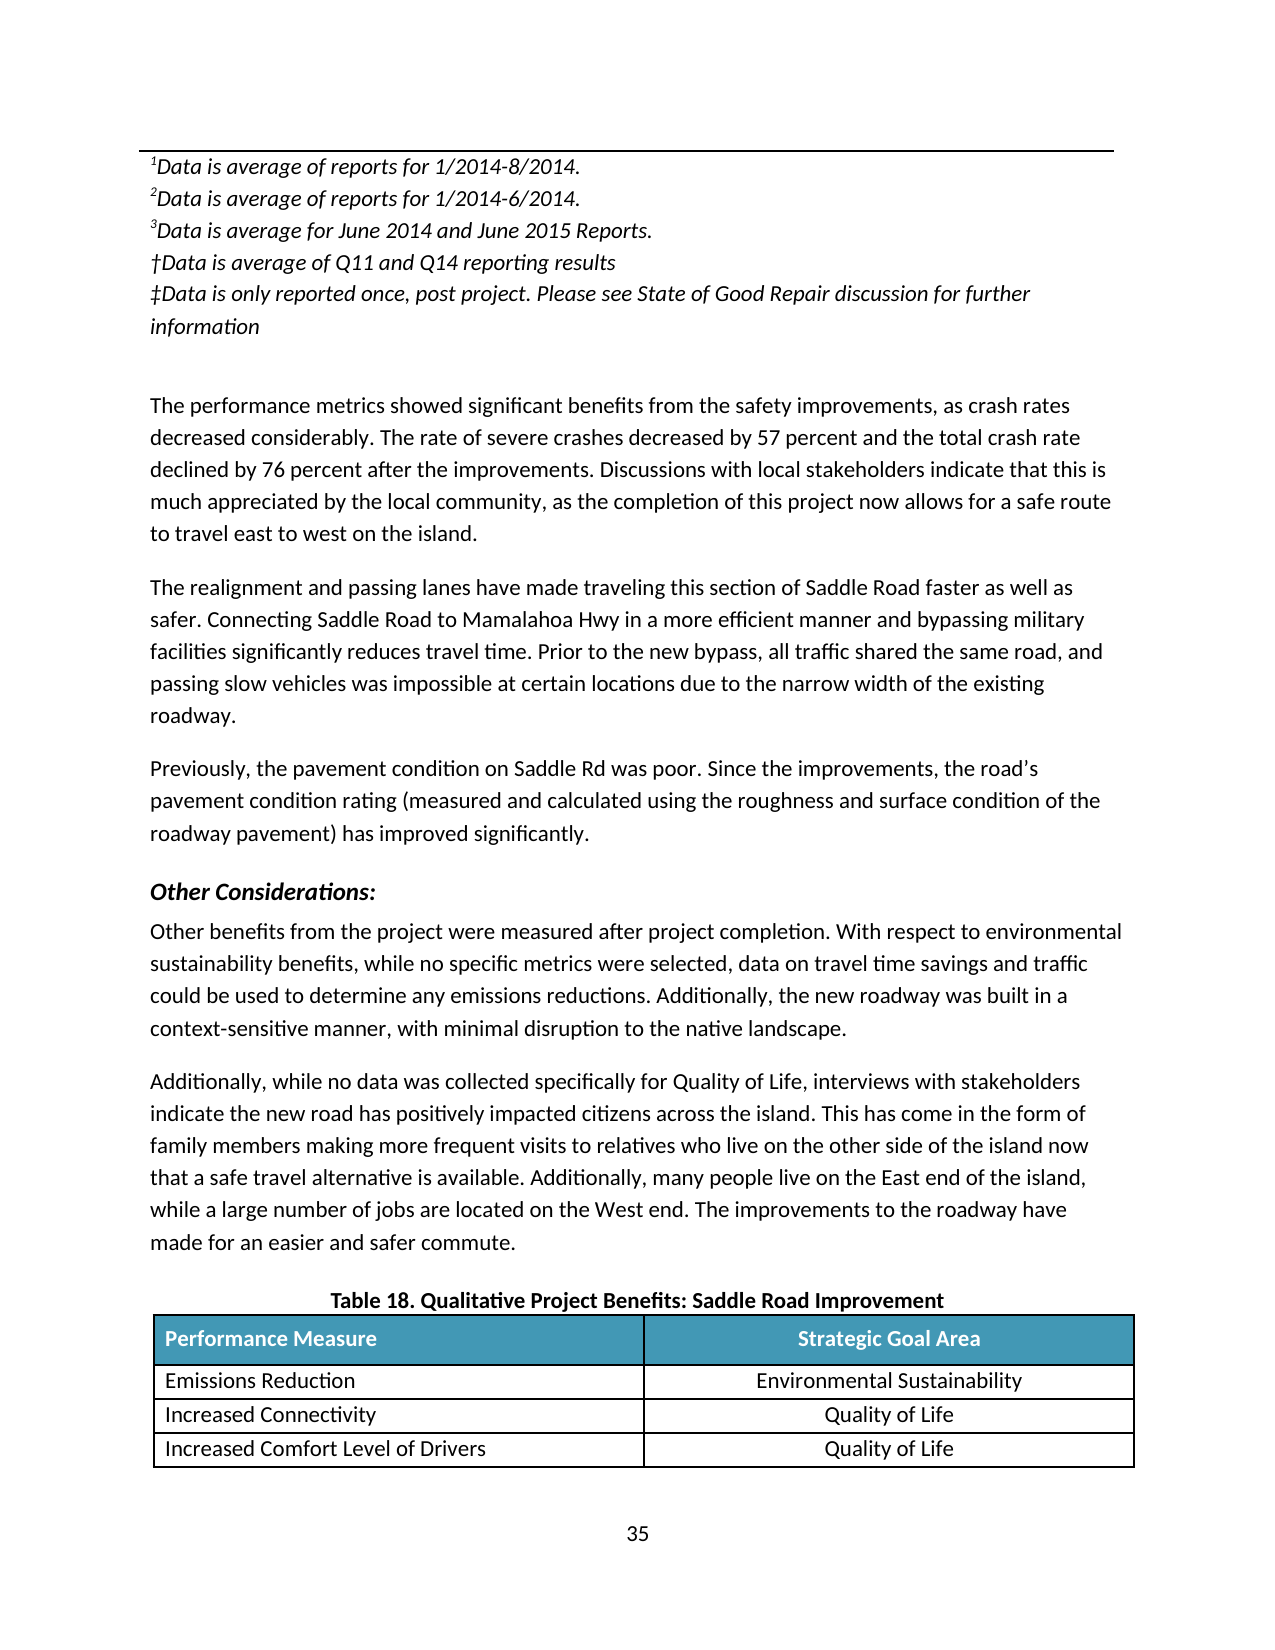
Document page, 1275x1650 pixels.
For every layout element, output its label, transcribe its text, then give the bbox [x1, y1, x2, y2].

text Other benefits from the project were measured after project completion. With respect to environmental sustainability benefits, while no specific metrics were selected, data on travel time savings and traffic could be used to determine any emissions reductions. Additionally, the new roadway was built in a context-sensitive manner, with minimal disruption to the native landscape. [150, 917, 1125, 1042]
table_cell 2Data is average of reports for 1/2014-6/2014. [139, 184, 1114, 216]
table_cell 3Data is average for June 2014 and June 2015 Reports. [139, 216, 1114, 248]
text Additionally, while no data was collected specifically for Quality of Life, interviews with stakeholders indicate the new road has positively impacted citizens across the island. This has come in the form of family members making more frequent visits to relatives who live on the other side of the island now that a safe travel alternative is available. Additionally, many people live on the East end of the island, while a large number of jobs are located on the West end. The improvements to the roadway have made for an easier and safer commute. [150, 1067, 1125, 1256]
text Other Considerations: [150, 876, 1125, 906]
table_header Strategic Goal Area [645, 1316, 1133, 1364]
text The realignment and passing lanes have made traveling this section of Saddle Road faster as well as safer. Connecting Saddle Road to Mamalahoa Hwy in a more efficient manner and bypassing military facilities significantly reduces travel time. Prior to the new bypass, all traffic shared the same road, and passing slow vehicles was impossible at certain locations due to the narrow width of the existing roadway. [150, 573, 1125, 729]
text The performance metrics showed significant benefits from the safety improvements, as crash rates decreased considerably. The rate of severe crashes decreased by 57 percent and the total crash rate declined by 76 percent after the improvements. Discussions with local stakeholders indicate that this is much appreciated by the local community, as the completion of this project now allows for a safe route to travel east to west on the island. [150, 391, 1125, 548]
table_cell Environmental Sustainability [645, 1366, 1133, 1398]
table_cell Increased Comfort Level of Drivers [155, 1434, 643, 1466]
table_cell ‡Data is only reported once, post project. Please see State of Good Repair discussion for further information [139, 280, 1114, 344]
table_cell Emissions Reduction [155, 1366, 643, 1398]
text Previously, the pavement condition on Saddle Rd was poor. Since the improvements, the road’s pavement condition rating (measured and calculated using the roughness and surface condition of the roadway pavement) has improved significantly. [150, 754, 1125, 847]
text Table 18. Qualitative Project Benefits: Saddle Road Improvement [150, 1286, 1125, 1314]
table_cell 1Data is average of reports for 1/2014-8/2014. [139, 152, 1114, 184]
table_cell Increased Connectivity [155, 1400, 643, 1432]
table_cell Quality of Life [645, 1400, 1133, 1432]
table_cell Quality of Life [645, 1434, 1133, 1466]
table_header Performance Measure [155, 1316, 643, 1364]
table_cell †Data is average of Q11 and Q14 reporting results [139, 248, 1114, 279]
